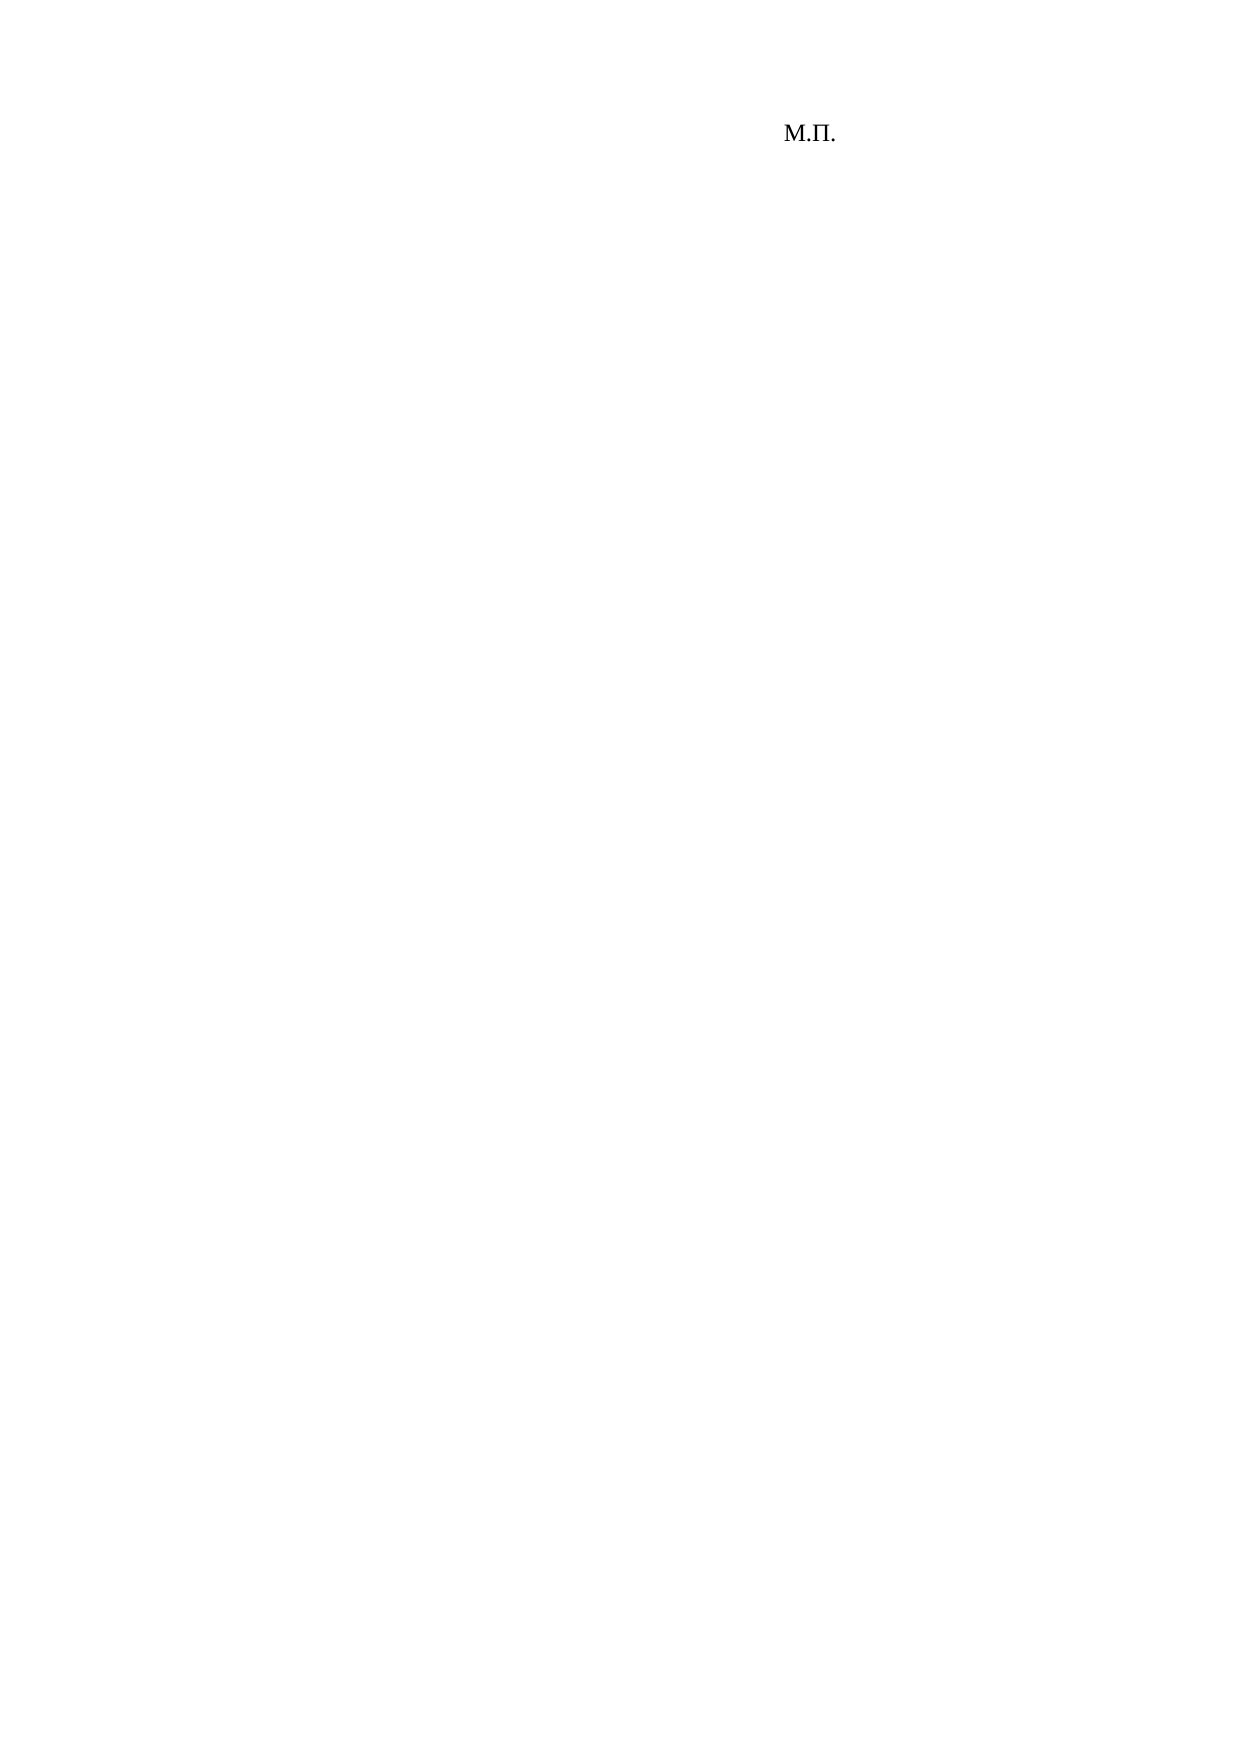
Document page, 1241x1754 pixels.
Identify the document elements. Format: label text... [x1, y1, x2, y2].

text М.П. [177, 118, 1181, 147]
